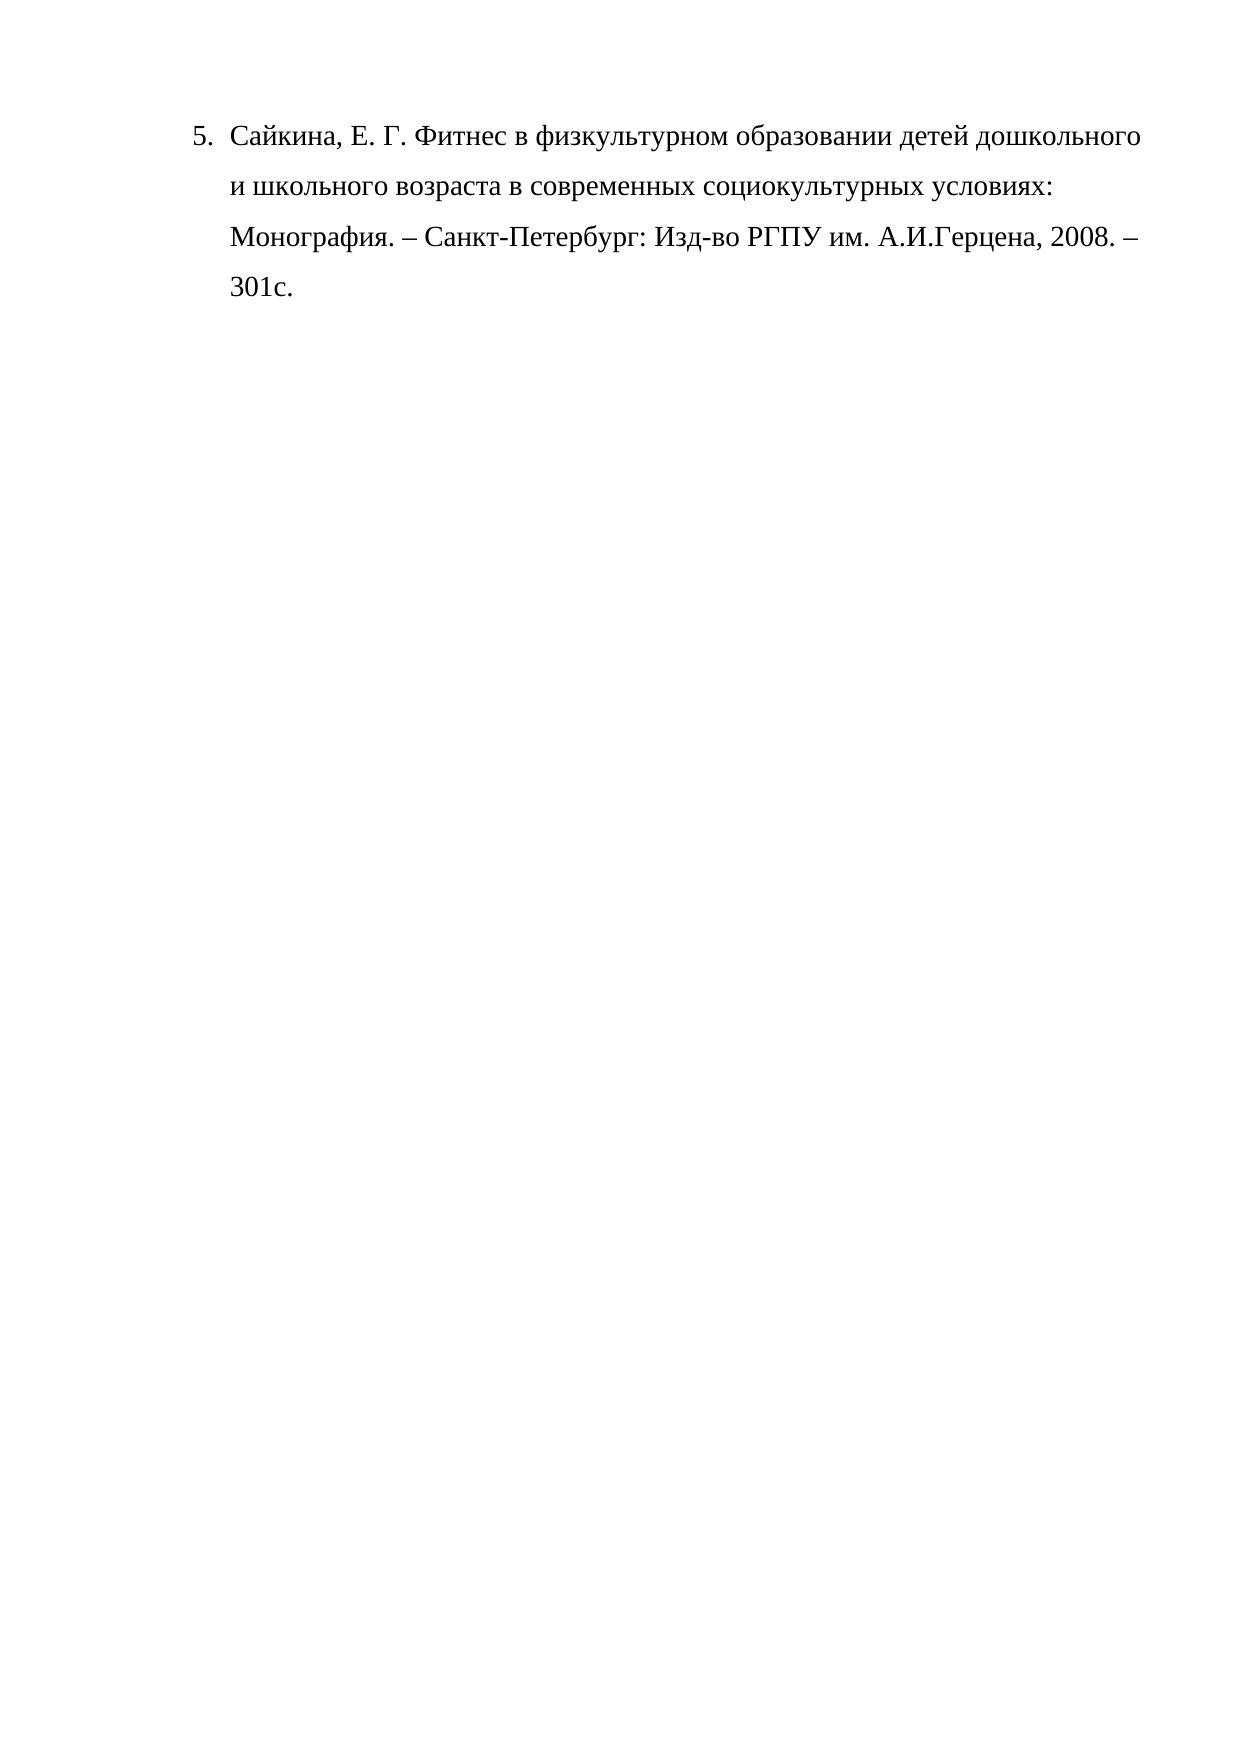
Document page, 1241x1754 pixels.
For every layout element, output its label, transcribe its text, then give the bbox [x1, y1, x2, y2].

list Сайкина, Е. Г. Фитнес в физкультурном образовании детей дошкольного и школьного возраста в современных социокультурных условиях: Монография. – Санкт-Петербург: Изд-во РГПУ им. А.И.Герцена, 2008. – 301с. [192, 118, 1152, 303]
